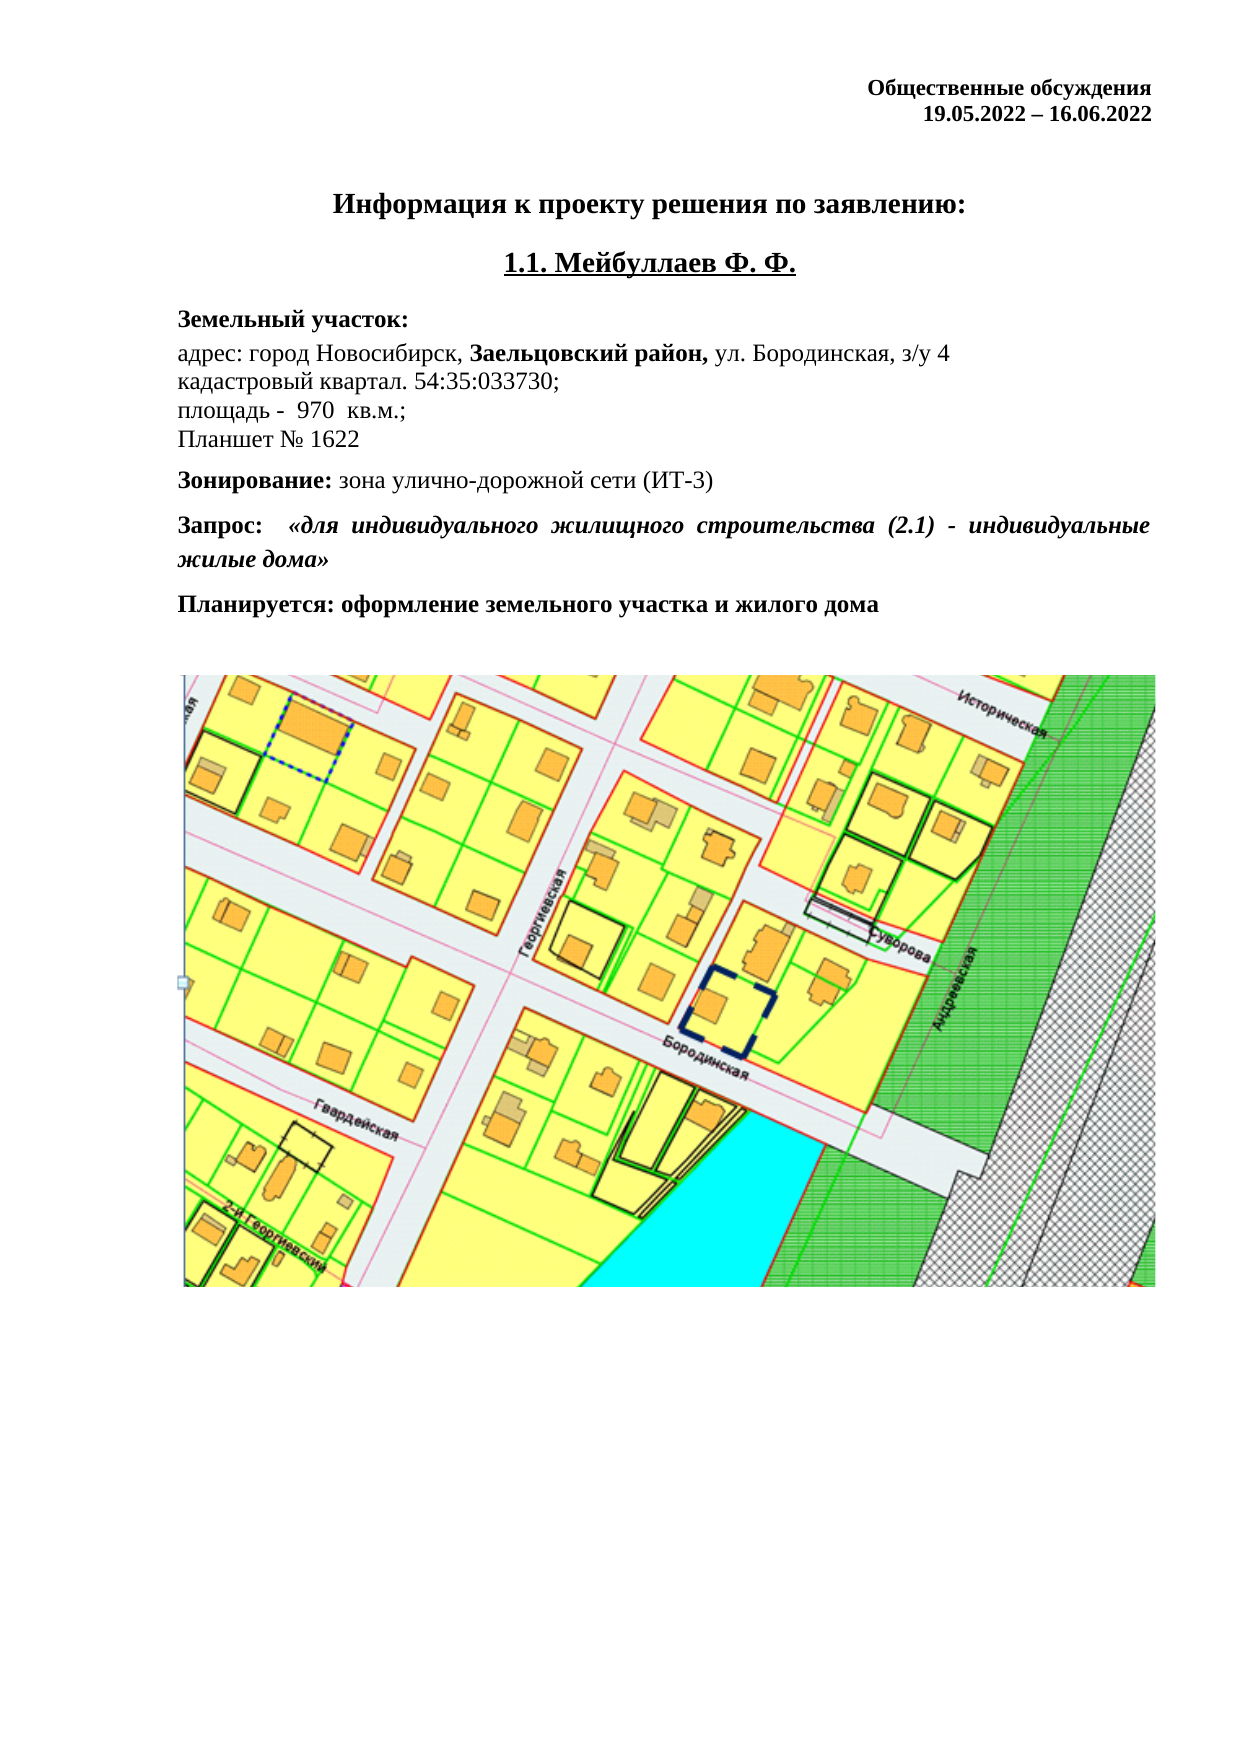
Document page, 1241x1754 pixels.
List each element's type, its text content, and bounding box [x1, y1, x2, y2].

text кадастровый квартал. 54:35:033730; [177, 366, 1152, 395]
text площадь - 970 кв.м.; [177, 395, 1152, 424]
text Информация к проекту решения по заявлению: [177, 186, 1122, 219]
text адрес: город Новосибирск, Заельцовский район, ул. Бородинская, з/у 4 [177, 338, 1152, 366]
text Запрос: «для индивидуального жилищного строительства (2.1) - индивидуальные жилые дома» [177, 511, 1152, 572]
picture [177, 675, 1156, 1287]
text Зонирование: зона улично-дорожной сети (ИТ-3) [177, 465, 1152, 494]
text Планируется: оформление земельного участка и жилого дома [177, 589, 1152, 618]
text 1.1. Мейбуллаев Ф. Ф. [177, 245, 1122, 279]
text Планшет № 1622 [177, 424, 1152, 453]
text Земельный участок: [177, 304, 1152, 333]
